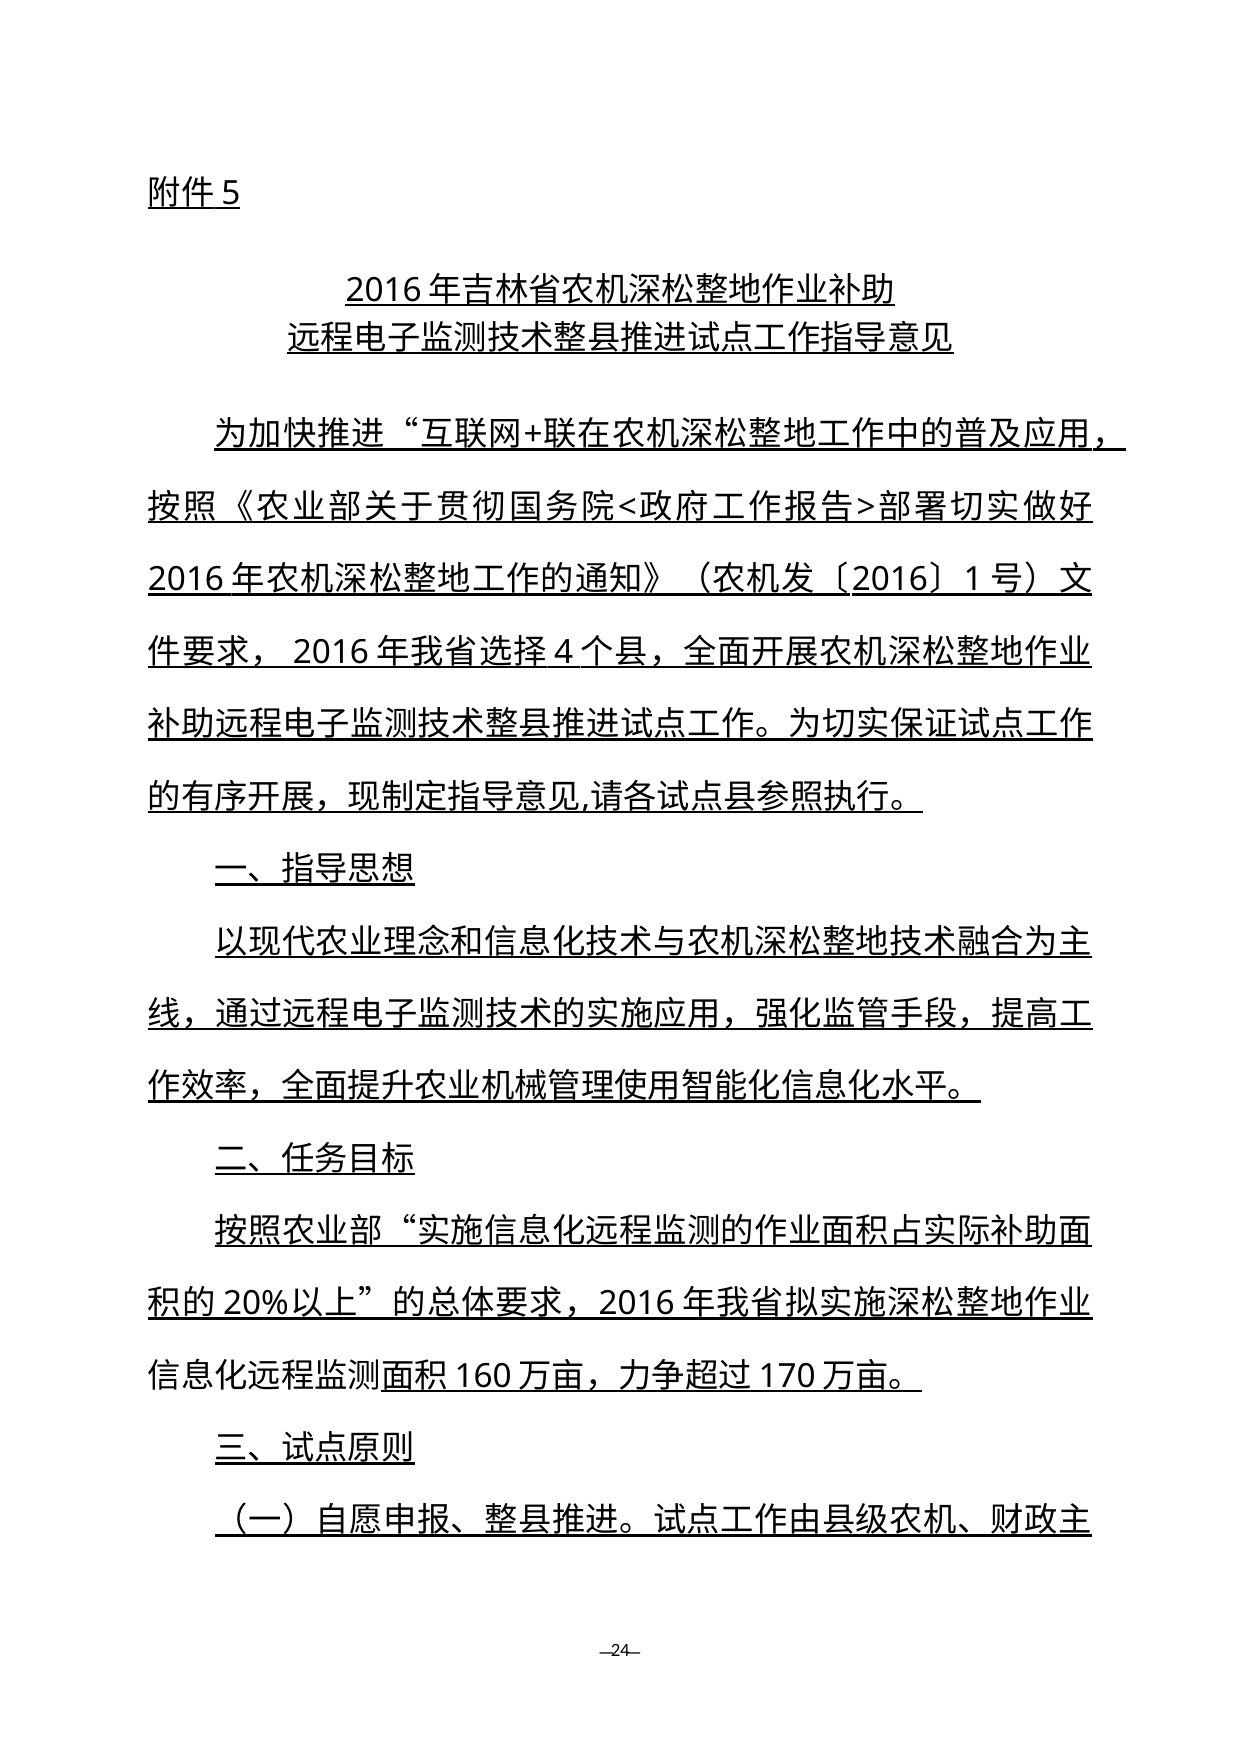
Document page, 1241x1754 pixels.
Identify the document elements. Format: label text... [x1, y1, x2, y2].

text 三、试点原则 [148, 1421, 1092, 1469]
text 按照农业部“实施信息化远程监测的作业面积占实际补助面积的20%以上”的总体要求，2016年我省拟实施深松整地作业信息化远程监测面积160万亩，力争超过170万亩。 [148, 1320, 1092, 1397]
text 为加快推进“互联网+联在农机深松整地工作中的普及应用，按照《农业部关于贯彻国务院<政府工作报告>部署切实做好2016年农机深松整地工作的通知》（农机发〔2016〕1号）文件要求， 2016年我省选择4个县，全面开展农机深松整地作业补助远程电子监测技术整县推进试点工作。为切实保证试点工作的有序开展，现制定指导意见,请各试点县参照执行。 [148, 668, 1092, 738]
text 远程电子监测技术整县推进试点工作指导意见 [148, 311, 1092, 359]
text 以现代农业理念和信息化技术与农机深松整地技术融合为主线，通过远程电子监测技术的实施应用，强化监管手段，提高工作效率，全面提升农业机械管理使用智能化信息化水平。 [148, 1030, 1092, 1107]
text 为加快推进“互联网+联在农机深松整地工作中的普及应用，按照《农业部关于贯彻国务院<政府工作报告>部署切实做好2016年农机深松整地工作的通知》（农机发〔2016〕1号）文件要求， 2016年我省选择4个县，全面开展农机深松整地作业补助远程电子监测技术整县推进试点工作。为切实保证试点工作的有序开展，现制定指导意见,请各试点县参照执行。 [148, 741, 1092, 818]
text 附件5 [148, 165, 1092, 214]
text 二、任务目标 [148, 1131, 1092, 1179]
text 一、指导思想 [148, 842, 1092, 890]
text 2016年吉林省农机深松整地作业补助 [148, 262, 1092, 311]
text 为加快推进“互联网+联在农机深松整地工作中的普及应用，按照《农业部关于贯彻国务院<政府工作报告>部署切实做好2016年农机深松整地工作的通知》（农机发〔2016〕1号）文件要求， 2016年我省选择4个县，全面开展农机深松整地作业补助远程电子监测技术整县推进试点工作。为切实保证试点工作的有序开展，现制定指导意见,请各试点县参照执行。 [148, 407, 1092, 521]
text 为加快推进“互联网+联在农机深松整地工作中的普及应用，按照《农业部关于贯彻国务院<政府工作报告>部署切实做好2016年农机深松整地工作的通知》（农机发〔2016〕1号）文件要求， 2016年我省选择4个县，全面开展农机深松整地作业补助远程电子监测技术整县推进试点工作。为切实保证试点工作的有序开展，现制定指导意见,请各试点县参照执行。 [148, 523, 1092, 666]
text 以现代农业理念和信息化技术与农机深松整地技术融合为主线，通过远程电子监测技术的实施应用，强化监管手段，提高工作效率，全面提升农业机械管理使用智能化信息化水平。 [148, 914, 1092, 1028]
text 按照农业部“实施信息化远程监测的作业面积占实际补助面积的20%以上”的总体要求，2016年我省拟实施深松整地作业信息化远程监测面积160万亩，力争超过170万亩。 [148, 1203, 1092, 1317]
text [148, 1493, 1092, 1541]
